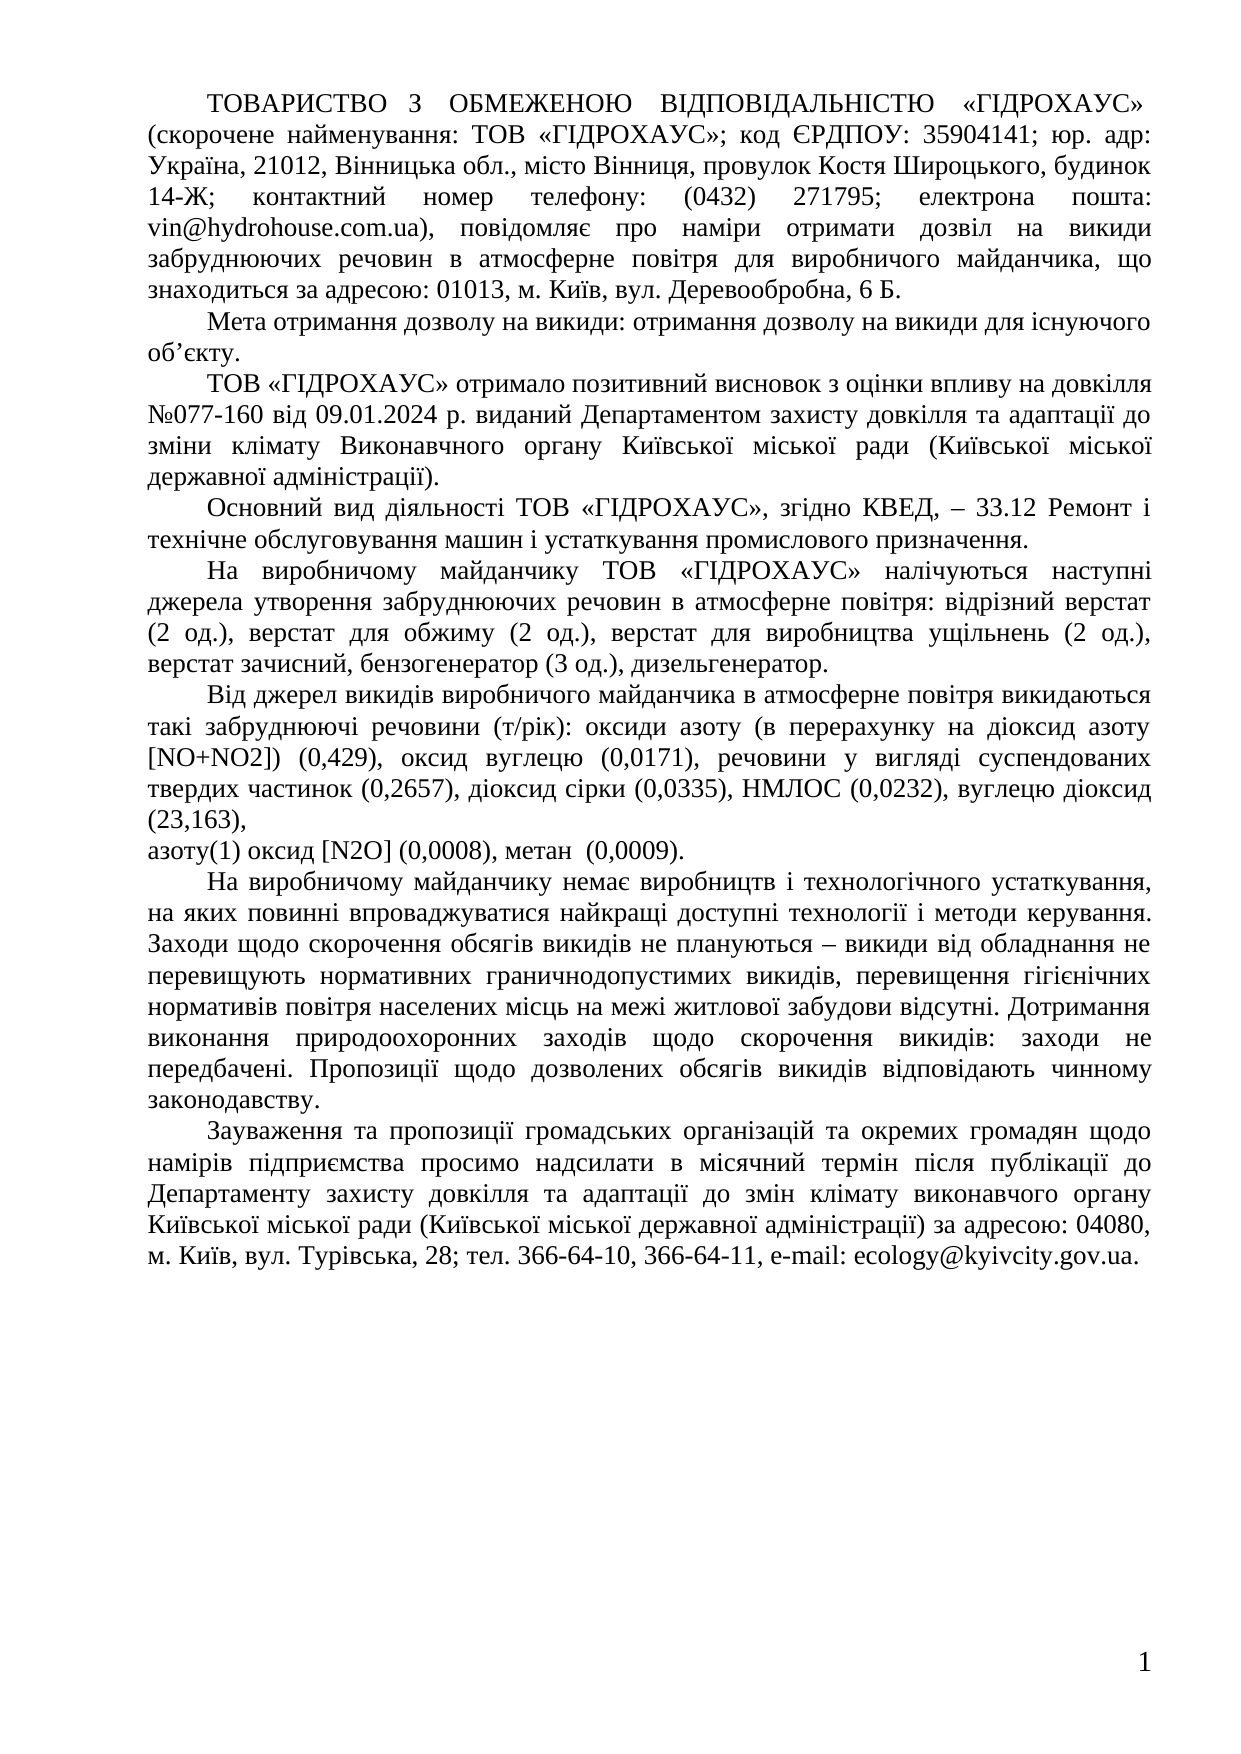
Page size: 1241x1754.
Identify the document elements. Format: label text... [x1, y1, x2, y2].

text азоту(1) оксид [N2O] (0,0008), метан (0,0009). [147, 834, 1163, 865]
text Від джерел викидів виробничого майданчика в атмосферне повітря викидаються такі забруднюючі речовини (т/рік): оксиди азоту (в перерахунку на діоксид азоту [NO+NO2]) (0,429), оксид вуглецю (0,0171), речовини у вигляді суспендованих твердих частинок (0,2657), діоксид сірки (0,0335), НМЛОС (0,0232), вуглецю діоксид (23,163), [147, 678, 1152, 834]
text Зауваження та пропозиції громадських організацій та окремих громадян щодо намірів підприємства просимо надсилати в місячний термін після публікації до Департаменту захисту довкілля та адаптації до змін клімату виконавчого органу Київської міської ради (Київської міської державної адміністрації) за адресою: 04080, м. Київ, вул. Турівська, 28; тел. 366-64-10, 366-64-11, e-mail: ecology@kyivcity.gov.ua. [147, 1114, 1152, 1270]
text ТОВАРИСТВО З ОБМЕЖЕНОЮ ВІДПОВІДАЛЬНІСТЮ «ГІДРОХАУС» [207, 87, 1163, 118]
text №077-160 від 09.01.2024 р. виданий Департаментом захисту довкілля та адаптації до зміни клімату Виконавчного органу Київської міської ради (Київської міської державної адміністрації). [147, 398, 1152, 492]
text Основний вид діяльності ТОВ «ГІДРОХАУС», згідно КВЕД, – 33.12 Ремонт і технічне обслуговування машин і устаткування промислового призначення. [147, 492, 1152, 554]
title 1 [135, 1644, 1152, 1677]
text Мета отримання дозволу на викиди: отримання дозволу на викиди для існуючого об’єкту. [147, 305, 1152, 367]
text На виробничому майданчику немає виробництв і технологічного устаткування, на яких повинні впроваджуватися найкращі доступні технології і методи керування. Заходи щодо скорочення обсягів викидів не плануються – викиди від обладнання не перевищують нормативних граничнодопустимих викидів, перевищення гігієнічних нормативів повітря населених місць на межі житлової забудови відсутні. Дотримання виконання природоохоронних заходів щодо скорочення викидів: заходи не передбачені. Пропозиції щодо дозволених обсягів викидів відповідають чинному законодавству. [147, 865, 1152, 1114]
text На виробничому майданчику ТОВ «ГІДРОХАУС» налічуються наступні джерела утворення забруднюючих речовин в атмосферне повітря: відрізний верстат (2 од.), верстат для обжиму (2 од.), верстат для виробництва ущільнень (2 од.), верстат зачисний, бензогенератор (3 од.), дизельгенератор. [147, 554, 1152, 678]
text ТОВ «ГІДРОХАУС» отримало позитивний висновок з оцінки впливу на довкілля [207, 367, 1163, 398]
text (скорочене найменування: ТОВ «ГІДРОХАУС»; код ЄРДПОУ: 35904141; юр. адр: Україна, 21012, Вінницька обл., місто Вінниця, провулок Костя Широцького, будинок 14-Ж; контактний номер телефону: (0432) 271795; електрона пошта: vin@hydrohouse.com.ua), повідомляє про наміри отримати дозвіл на викиди забруднюючих речовин в атмосферне повітря для виробничого майданчика, що знаходиться за адресою: 01013, м. Київ, вул. Деревообробна, 6 Б. [147, 118, 1152, 305]
